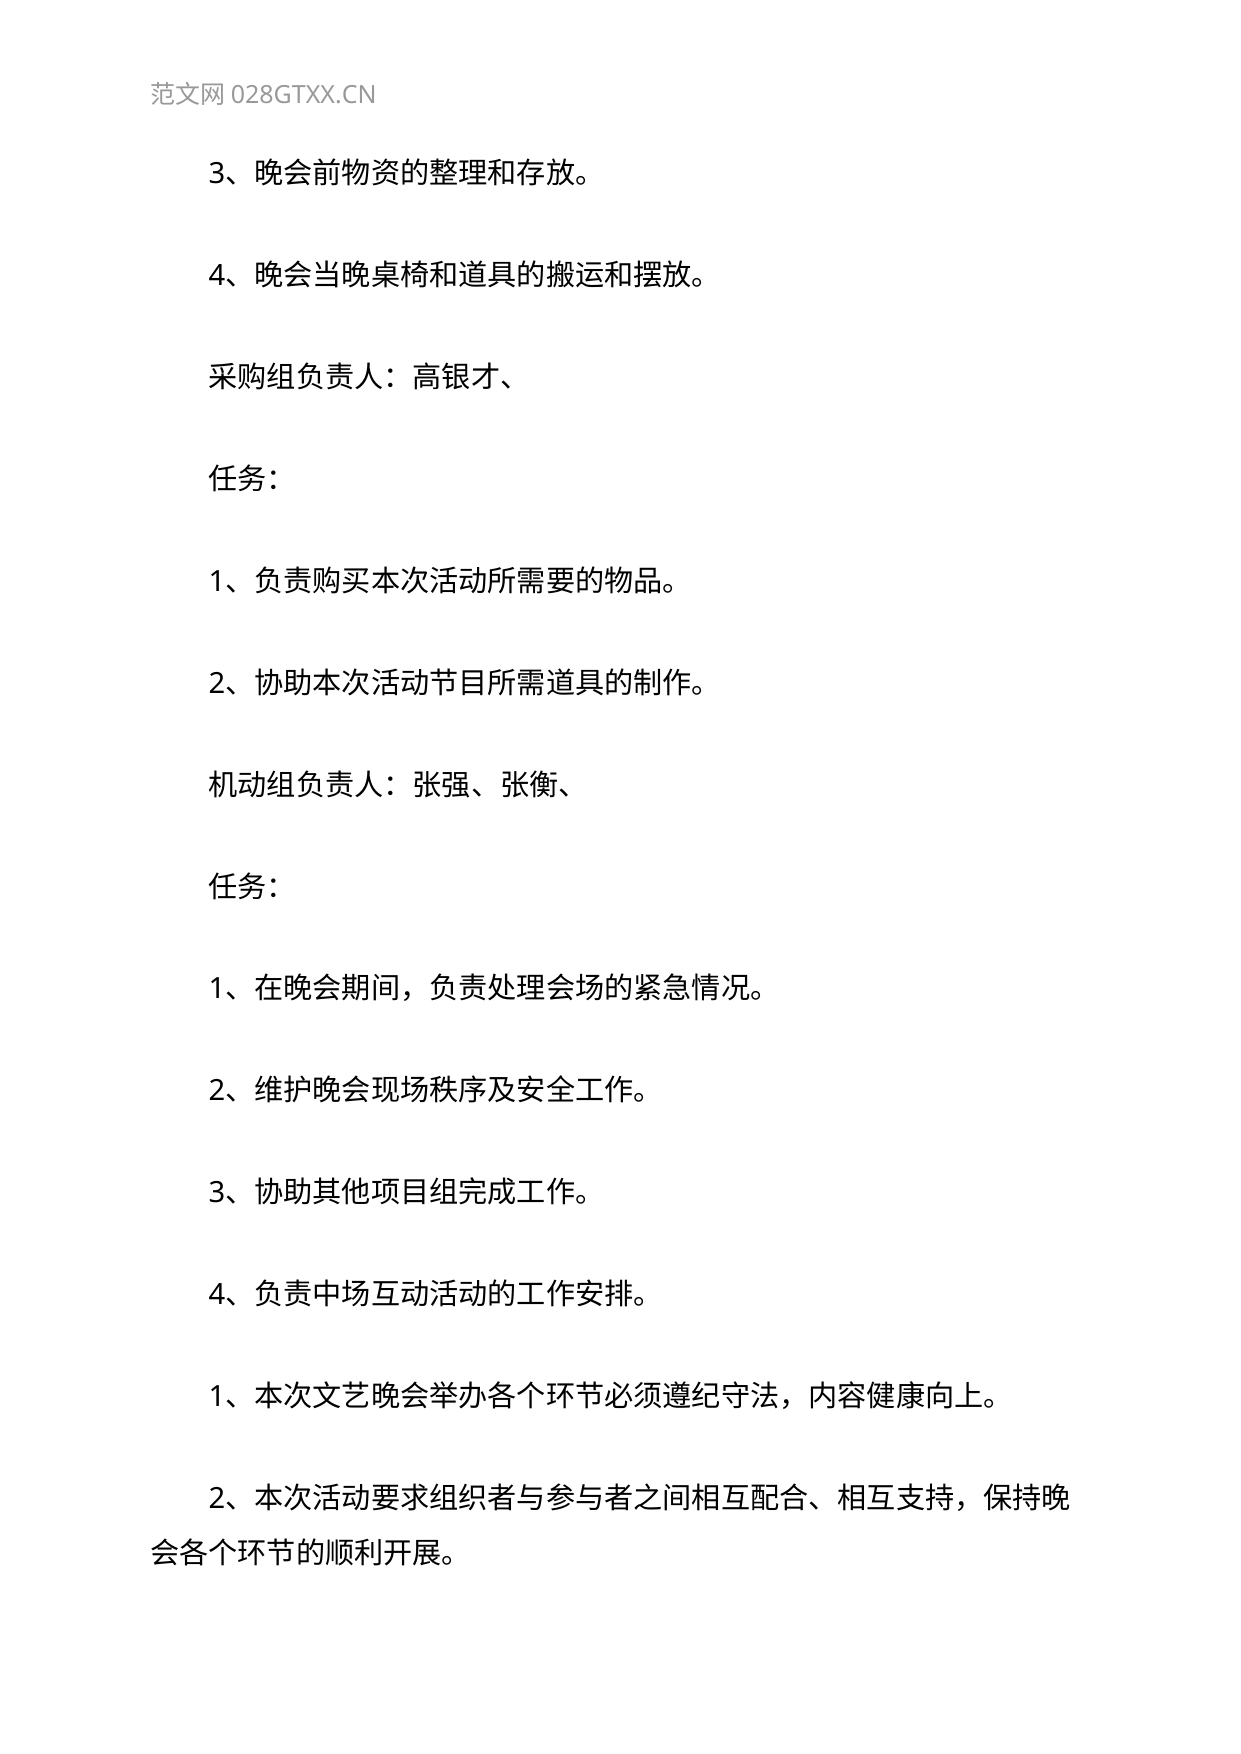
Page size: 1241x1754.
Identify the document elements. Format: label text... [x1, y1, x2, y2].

text 任务： [150, 456, 1090, 498]
text 1、负责购买本次活动所需要的物品。 [150, 557, 1090, 600]
text 3、晚会前物资的整理和存放。 [150, 150, 1090, 192]
text 采购组负责人：高银才、 [150, 354, 1090, 396]
text 2、本次活动要求组织者与参与者之间相互配合、相互支持，保持晚会各个环节的顺利开展。 [150, 1475, 1090, 1572]
text 2、维护晚会现场秩序及安全工作。 [150, 1067, 1090, 1109]
text 任务： [150, 863, 1090, 906]
text 3、协助其他项目组完成工作。 [150, 1169, 1090, 1211]
text 机动组负责人：张强、张衡、 [150, 761, 1090, 804]
text 2、协助本次活动节目所需道具的制作。 [150, 659, 1090, 702]
text 1、在晚会期间，负责处理会场的紧急情况。 [150, 965, 1090, 1007]
text 4、负责中场互动活动的工作安排。 [150, 1271, 1090, 1313]
text 4、晚会当晚桌椅和道具的搬运和摆放。 [150, 252, 1090, 294]
text 1、本次文艺晚会举办各个环节必须遵纪守法，内容健康向上。 [150, 1373, 1090, 1415]
